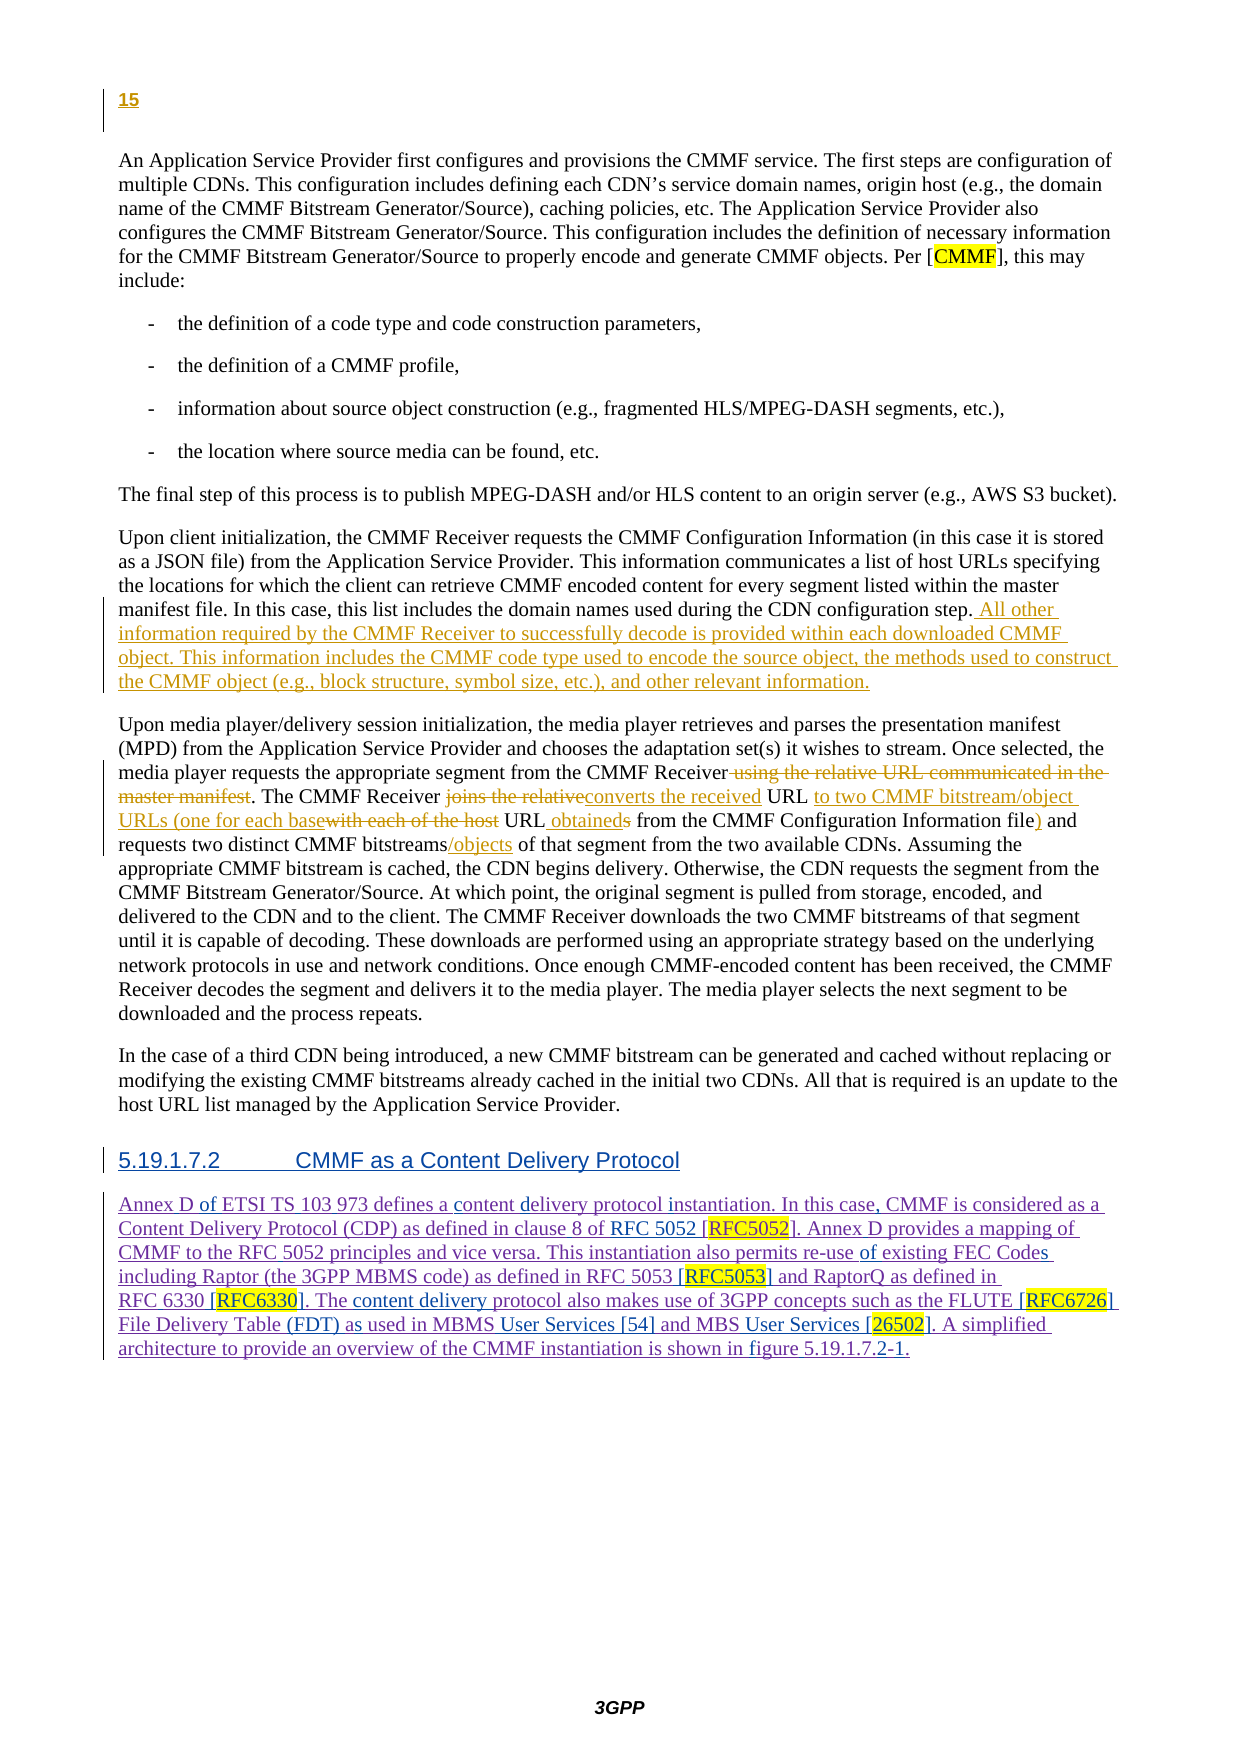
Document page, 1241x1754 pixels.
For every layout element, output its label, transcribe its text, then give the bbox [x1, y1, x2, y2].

text Upon client initialization, the CMMF Receiver requests the CMMF Configuration Information (in this case it is stored as a JSON file) from the Application Service Provider. This information communicates a list of host URLs specifying the locations for which the client can retrieve CMMF encoded content for every segment listed within the master manifest file. In this case, this list includes the domain names used during the CDN configuration step. [118, 525, 1122, 693]
text - information about source object construction (e.g., fragmented HLS/MPEG-DASH segments, etc.), [148, 396, 1122, 420]
text - the definition of a CMMF profile, [148, 353, 1122, 377]
text An Application Service Provider first configures and provisions the CMMF service. The first steps are configuration of multiple CDNs. This configuration includes defining each CDN’s service domain names, origin host (e.g., the domain name of the CMMF Bitstream Generator/Source), caching policies, etc. The Application Service Provider also configures the CMMF Bitstream Generator/Source. This configuration includes the definition of necessary information for the CMMF Bitstream Generator/Source to properly encode and generate CMMF objects. Per [CMMF], this may include: [118, 147, 1122, 292]
text The final step of this process is to publish MPEG-DASH and/or HLS content to an origin server (e.g., AWS S3 bucket). [118, 482, 1122, 506]
text - the definition of a code type and code construction parameters, [148, 311, 1122, 335]
text Upon media player/delivery session initialization, the media player retrieves and parses the presentation manifest (MPD) from the Application Service Provider and chooses the adaptation set(s) it wishes to stream. Once selected, the media player requests the appropriate segment from the CMMF Receiver. The CMMF Receiver URL URL from the CMMF Configuration Information file and requests two distinct CMMF bitstreams of that segment from the two available CDNs. Assuming the appropriate CMMF bitstream is cached, the CDN begins delivery. Otherwise, the CDN requests the segment from the CMMF Bitstream Generator/Source. At which point, the original segment is pulled from storage, encoded, and delivered to the CDN and to the client. The CMMF Receiver downloads the two CMMF bitstreams of that segment until it is capable of decoding. These downloads are performed using an appropriate strategy based on the underlying network protocols in use and network conditions. Once enough CMMF-encoded content has been received, the CMMF Receiver decodes the segment and delivers it to the media player. The media player selects the next segment to be downloaded and the process repeats. [118, 712, 1122, 1025]
text In the case of a third CDN being introduced, a new CMMF bitstream can be generated and cached without replacing or modifying the existing CMMF bitstreams already cached in the initial two CDNs. All that is required is an update to the host URL list managed by the Application Service Provider. [118, 1043, 1122, 1116]
text - the location where source media can be found, etc. [148, 439, 1122, 463]
